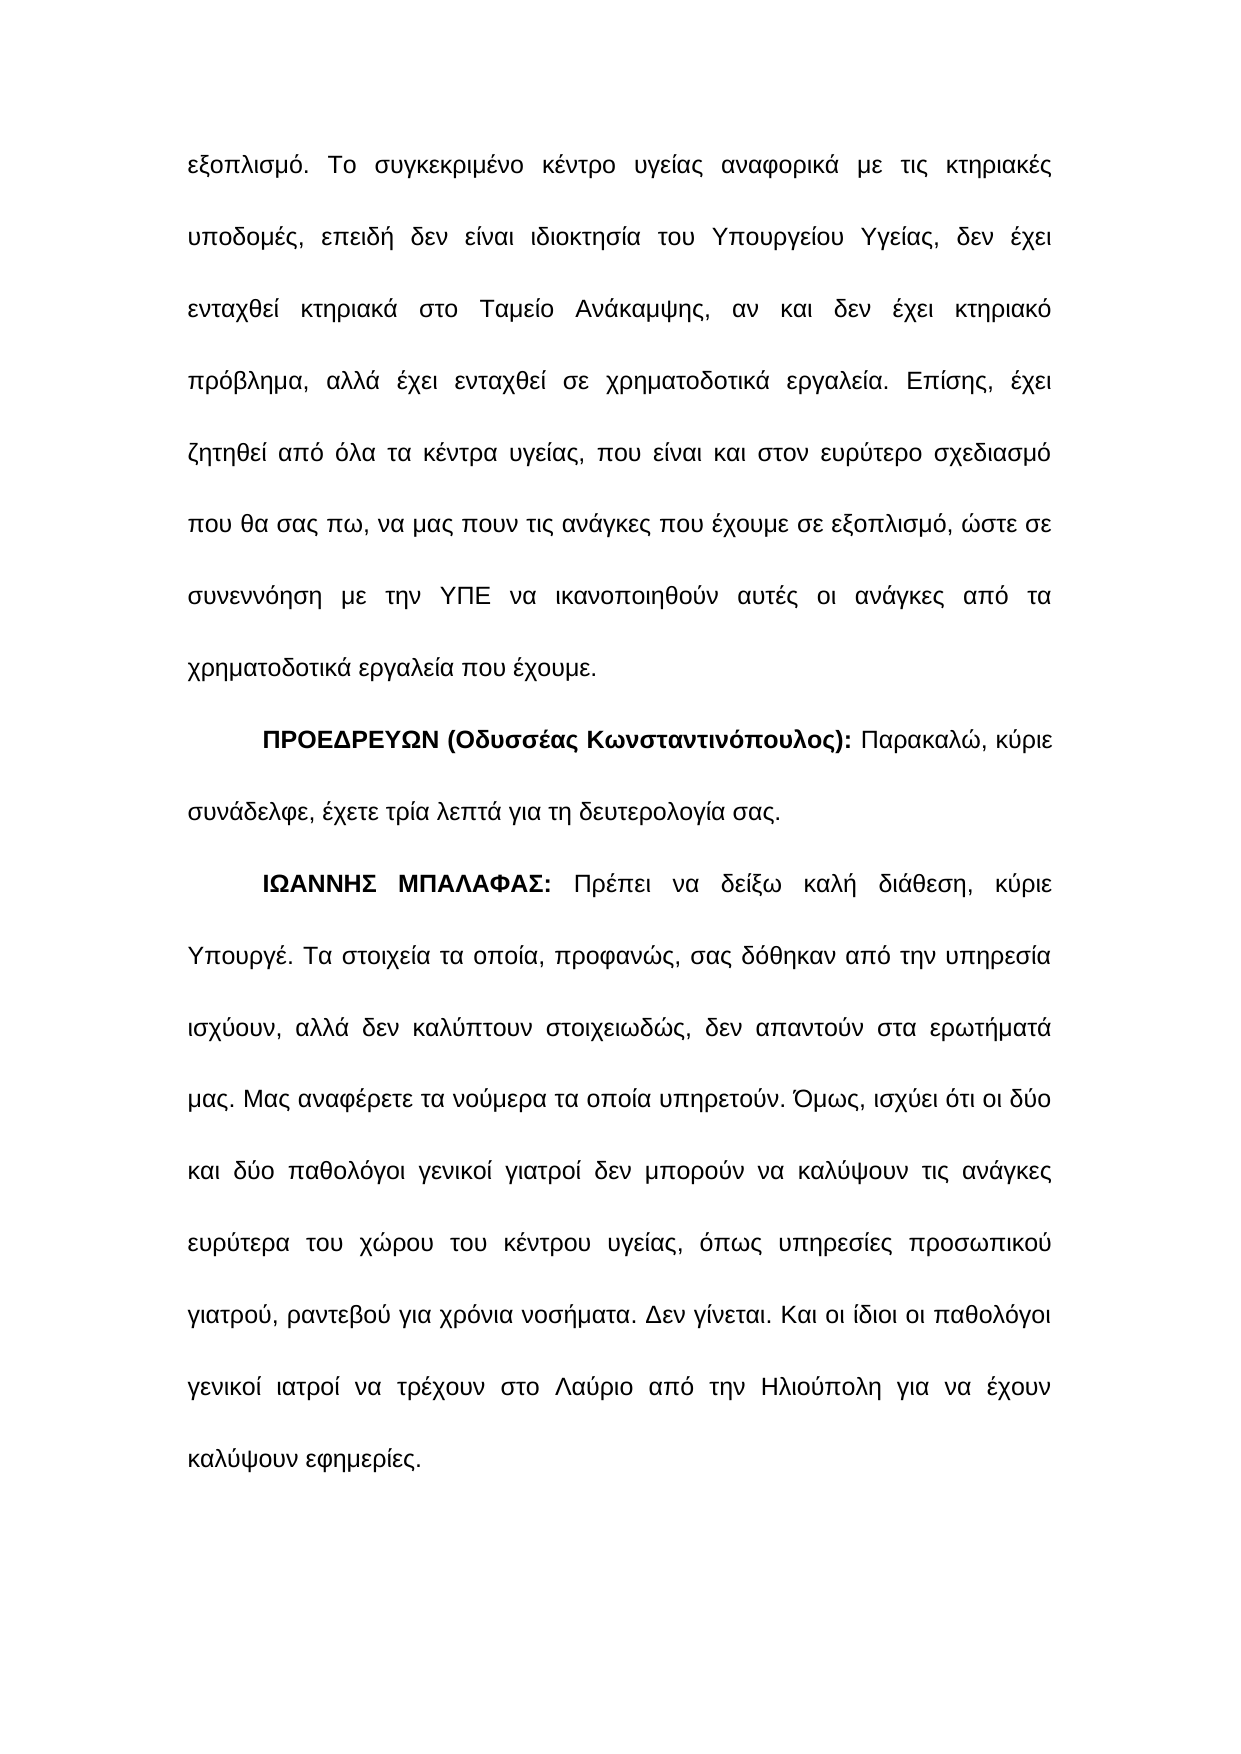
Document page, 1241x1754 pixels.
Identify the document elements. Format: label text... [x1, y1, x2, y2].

text ΠΡΟΕΔΡΕΥΩΝ (Οδυσσέας Κωνσταντινόπουλος): Παρακαλώ, κύριε συνάδελφε, έχετε τρία λεπτά για τη δευτερολογία σας. [187, 725, 1053, 826]
text ΙΩΑΝΝΗΣ ΜΠΑΛΑΦΑΣ: Πρέπει να δείξω καλή διάθεση, κύριε Υπουργέ. Τα στοιχεία τα οποία, προφανώς, σας δόθηκαν από την υπηρεσία ισχύουν, αλλά δεν καλύπτουν στοιχειωδώς, δεν απαντούν στα ερωτήματά μας. Μας αναφέρετε τα νούμερα τα οποία υπηρετούν. Όμως, ισχύει ότι οι δύο και δύο παθολόγοι γενικοί γιατροί δεν μπορούν να καλύψουν τις ανάγκες ευρύτερα του χώρου του κέντρου υγείας, όπως υπηρεσίες προσωπικού γιατρού, ραντεβού για χρόνια νοσήματα. Δεν γίνεται. Και οι ίδιοι οι παθολόγοι γενικοί ιατροί να τρέχουν στο Λαύριο από την Ηλιούπολη για να έχουν καλύψουν εφημερίες. [187, 869, 1053, 1472]
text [187, 150, 1053, 682]
